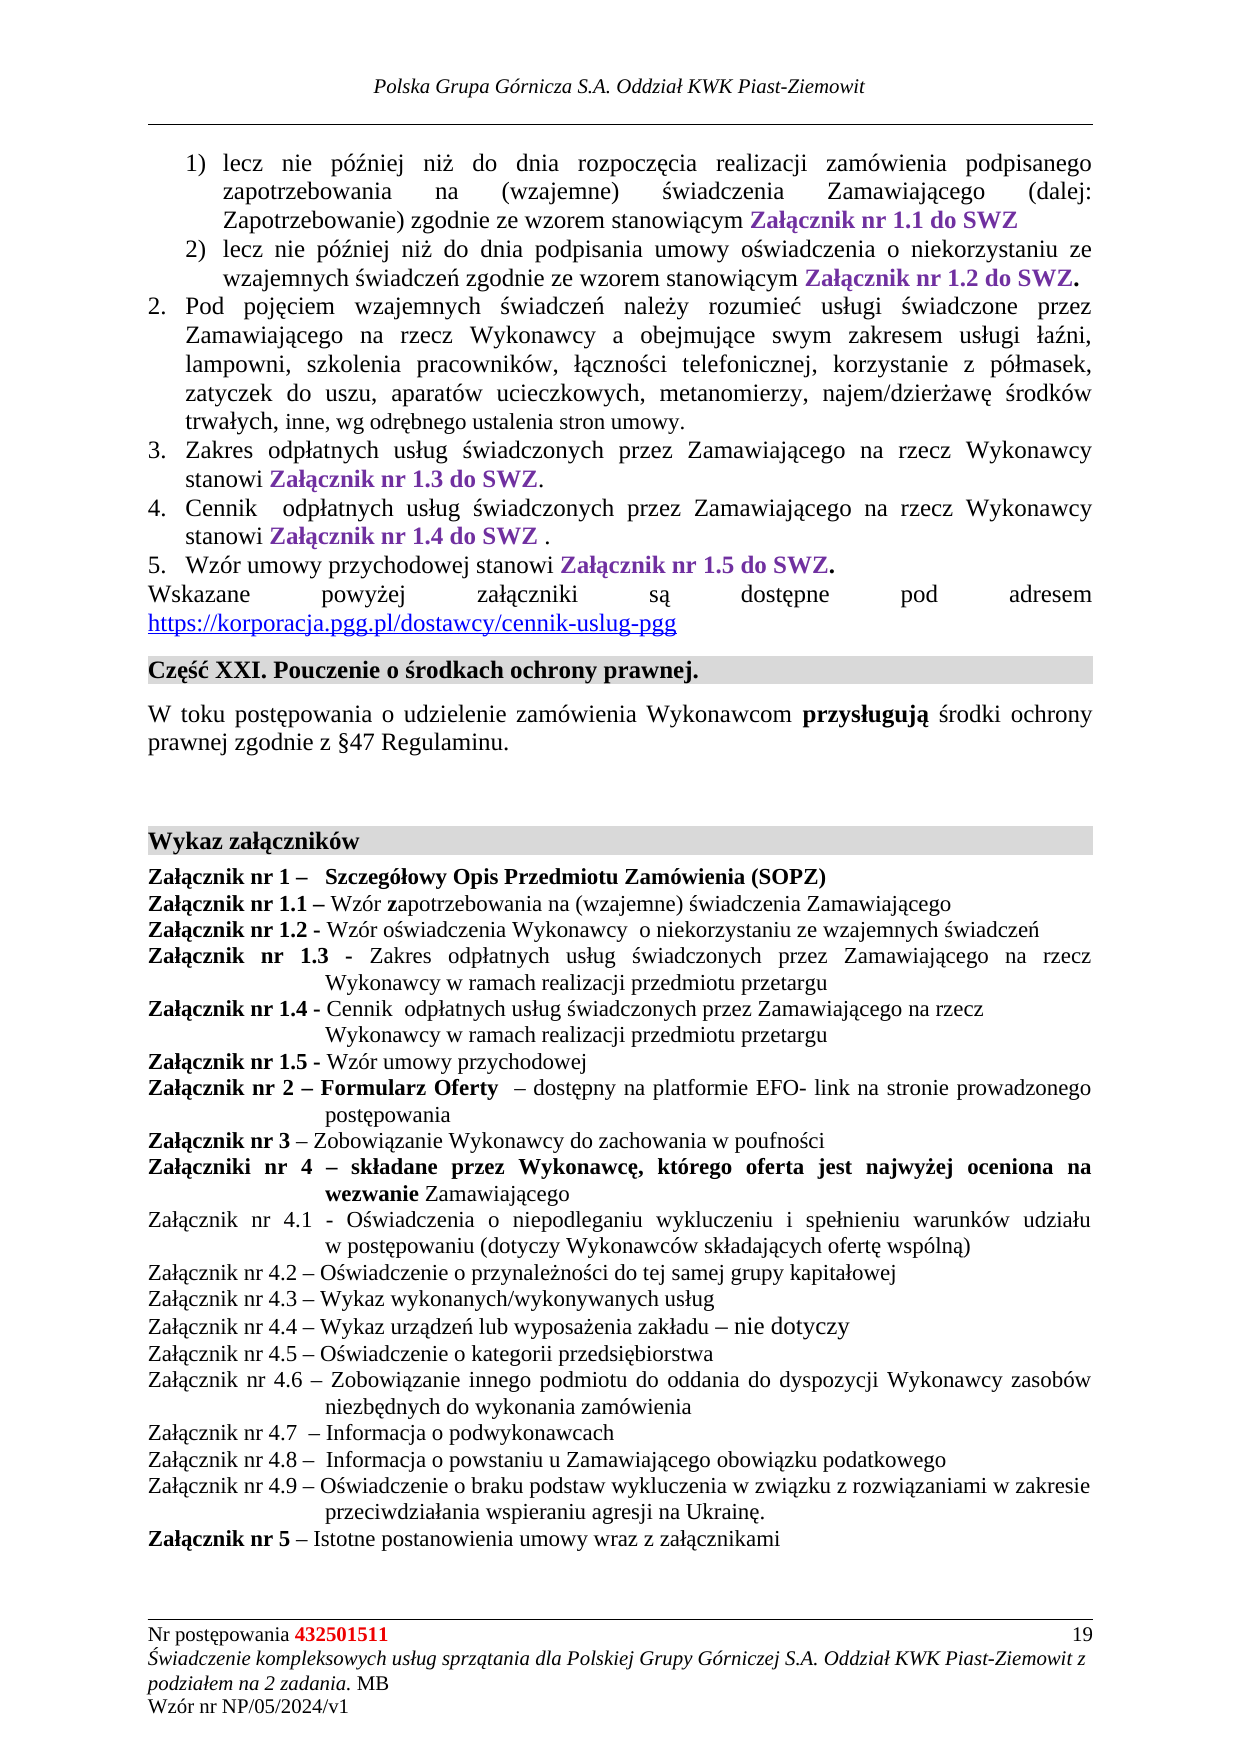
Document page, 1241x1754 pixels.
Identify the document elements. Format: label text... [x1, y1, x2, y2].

text Załącznik nr 1 – Szczegółowy Opis Przedmiotu Zamówienia (SOPZ) [148, 863, 1093, 890]
text Załącznik nr 4.4 – Wykaz urządzeń lub wyposażenia zakładu – nie dotyczy [148, 1311, 1093, 1340]
text Załącznik nr 1.2 - Wzór oświadczenia Wykonawcy o niekorzystaniu ze wzajemnych świadczeń [148, 916, 1093, 942]
text Załącznik nr 2 – Formularz Oferty – dostępny na platformie EFO- link na stronie prowadzonego postępowania [148, 1074, 1093, 1127]
text Wskazane powyżej załączniki są dostępne pod adresem https://korporacja.pgg.pl/dostawcy/cennik-uslug-pgg [148, 579, 1093, 636]
text W toku postępowania o udzielenie zamówienia Wykonawcom przysługują środki ochrony prawnej zgodnie z §47 Regulaminu. [148, 699, 1093, 756]
text Załącznik nr 4.6 – Zobowiązanie innego podmiotu do oddania do dyspozycji Wykonawcy zasobów niezbędnych do wykonania zamówienia [148, 1367, 1093, 1419]
text Załącznik nr 3 – Zobowiązanie Wykonawcy do zachowania w poufności [148, 1127, 1093, 1153]
text Załącznik nr 4.3 – Wykaz wykonanych/wykonywanych usług [148, 1285, 1093, 1311]
text Załączniki nr 4 – składane przez Wykonawcę, którego oferta jest najwyżej oceniona na wezwanie Zamawiającego [148, 1153, 1093, 1206]
text Załącznik nr 4.7 – Informacja o podwykonawcach [148, 1419, 1093, 1446]
text Załącznik nr 4.1 - Oświadczenia o niepodleganiu wykluczeniu i spełnieniu warunków udziału w postępowaniu (dotyczy Wykonawców składających ofertę wspólną) [148, 1206, 1093, 1259]
list Wzór umowy przychodowej stanowi Załącznik nr 1.5 do SWZ. [148, 550, 1093, 579]
text Załącznik nr 4.9 – Oświadczenie o braku podstaw wykluczenia w związku z rozwiązaniami w zakresie przeciwdziałania wspieraniu agresji na Ukrainę. [148, 1472, 1093, 1525]
list Pod pojęciem wzajemnych świadczeń należy rozumieć usługi świadczone przez Zamawiającego na rzecz Wykonawcy a obejmujące swym zakresem usługi łaźni, lampowni, szkolenia pracowników, łączności telefonicznej, korzystanie z półmasek, zatyczek do uszu, aparatów ucieczkowych, metanomierzy, najem/dzierżawę środków trwałych, inne, wg odrębnego ustalenia stron umowy. [148, 291, 1093, 435]
text Załącznik nr 4.8 – Informacja o powstaniu u Zamawiającego obowiązku podatkowego [148, 1446, 1093, 1472]
subtitle Wykaz załączników [148, 826, 1093, 855]
text Załącznik nr 5 – Istotne postanowienia umowy wraz z załącznikami [148, 1525, 1093, 1551]
list Cennik odpłatnych usług świadczonych przez Zamawiającego na rzecz Wykonawcy stanowi Załącznik nr 1.4 do SWZ . [148, 493, 1093, 550]
subtitle Część XXI. Pouczenie o środkach ochrony prawnej. [148, 656, 1093, 684]
list lecz nie później niż do dnia podpisania umowy oświadczenia o niekorzystaniu ze wzajemnych świadczeń zgodnie ze wzorem stanowiącym Załącznik nr 1.2 do SWZ. [185, 234, 1093, 291]
text Załącznik nr 1.4 - Cennik odpłatnych usług świadczonych przez Zamawiającego na rzecz Wykonawcy w ramach realizacji przedmiotu przetargu [148, 995, 1093, 1048]
text Załącznik nr 4.2 – Oświadczenie o przynależności do tej samej grupy kapitałowej [148, 1259, 1093, 1285]
text Załącznik nr 1.1 – Wzór zapotrzebowania na (wzajemne) świadczenia Zamawiającego [148, 890, 1093, 916]
text Załącznik nr 1.3 - Zakres odpłatnych usług świadczonych przez Zamawiającego na rzecz Wykonawcy w ramach realizacji przedmiotu przetargu [148, 942, 1093, 995]
text Załącznik nr 1.5 - Wzór umowy przychodowej [148, 1048, 1093, 1074]
text Załącznik nr 4.5 – Oświadczenie o kategorii przedsiębiorstwa [148, 1340, 1093, 1367]
list lecz nie później niż do dnia rozpoczęcia realizacji zamówienia podpisanego zapotrzebowania na (wzajemne) świadczenia Zamawiającego (dalej: Zapotrzebowanie) zgodnie ze wzorem stanowiącym Załącznik nr 1.1 do SWZ [185, 148, 1093, 234]
list Zakres odpłatnych usług świadczonych przez Zamawiającego na rzecz Wykonawcy stanowi Załącznik nr 1.3 do SWZ. [148, 435, 1093, 493]
